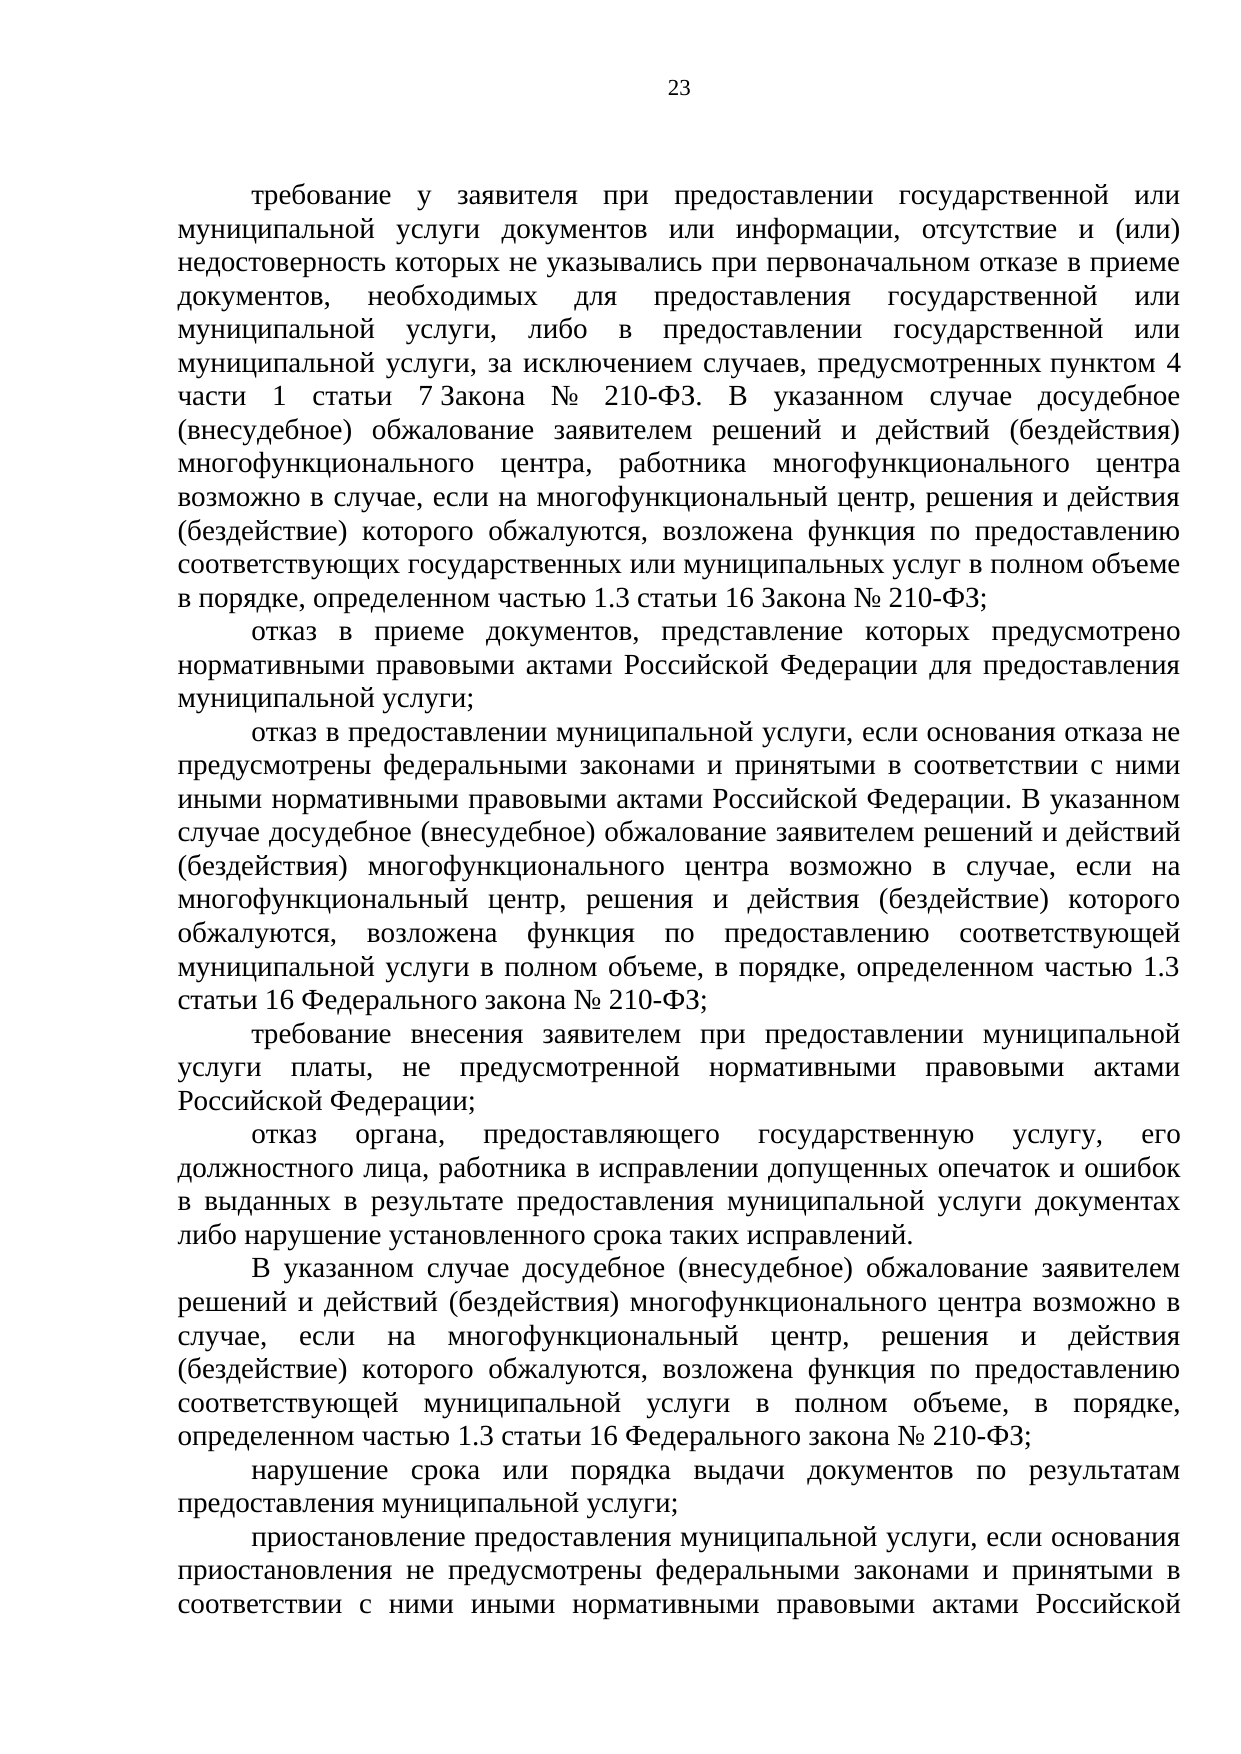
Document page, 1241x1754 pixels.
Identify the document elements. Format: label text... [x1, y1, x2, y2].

text требование внесения заявителем при предоставлении муниципальной услуги платы, не предусмотренной нормативными правовыми актами Российской Федерации; [177, 1016, 1181, 1116]
text отказ в приеме документов, представление которых предусмотрено нормативными правовыми актами Российской Федерации для предоставления муниципальной услуги; [177, 613, 1181, 714]
text нарушение срока или порядка выдачи документов по результатам предоставления муниципальной услуги; [177, 1452, 1181, 1519]
text требование у заявителя при предоставлении государственной или муниципальной услуги документов или информации, отсутствие и (или) недостоверность которых не указывались при первоначальном отказе в приеме документов, необходимых для предоставления государственной или муниципальной услуги, либо в предоставлении государственной или муниципальной услуги, за исключением случаев, предусмотренных пунктом 4 части 1 статьи 7 Закона № 210-ФЗ. В указанном случае досудебное (внесудебное) обжалование заявителем решений и действий (бездействия) многофункционального центра, работника многофункционального центра возможно в случае, если на многофункциональный центр, решения и действия (бездействие) которого обжалуются, возложена функция по предоставлению соответствующих государственных или муниципальных услуг в полном объеме в порядке, определенном частью 1.3 статьи 16 Закона № 210-ФЗ; [177, 177, 1181, 613]
text отказ в предоставлении муниципальной услуги, если основания отказа не предусмотрены федеральными законами и принятыми в соответствии с ними иными нормативными правовыми актами Российской Федерации. В указанном случае досудебное (внесудебное) обжалование заявителем решений и действий (бездействия) многофункционального центра возможно в случае, если на многофункциональный центр, решения и действия (бездействие) которого обжалуются, возложена функция по предоставлению соответствующей муниципальной услуги в полном объеме, в порядке, определенном частью 1.3 статьи 16 Федерального закона № 210-ФЗ; [177, 714, 1181, 1016]
text В указанном случае досудебное (внесудебное) обжалование заявителем решений и действий (бездействия) многофункционального центра возможно в случае, если на многофункциональный центр, решения и действия (бездействие) которого обжалуются, возложена функция по предоставлению соответствующей муниципальной услуги в полном объеме, в порядке, определенном частью 1.3 статьи 16 Федерального закона № 210-ФЗ; [177, 1251, 1181, 1452]
text отказ органа, предоставляющего государственную услугу, его должностного лица, работника в исправлении допущенных опечаток и ошибок в выданных в результате предоставления муниципальной услуги документах либо нарушение установленного срока таких исправлений. [177, 1116, 1181, 1251]
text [177, 1519, 1181, 1619]
